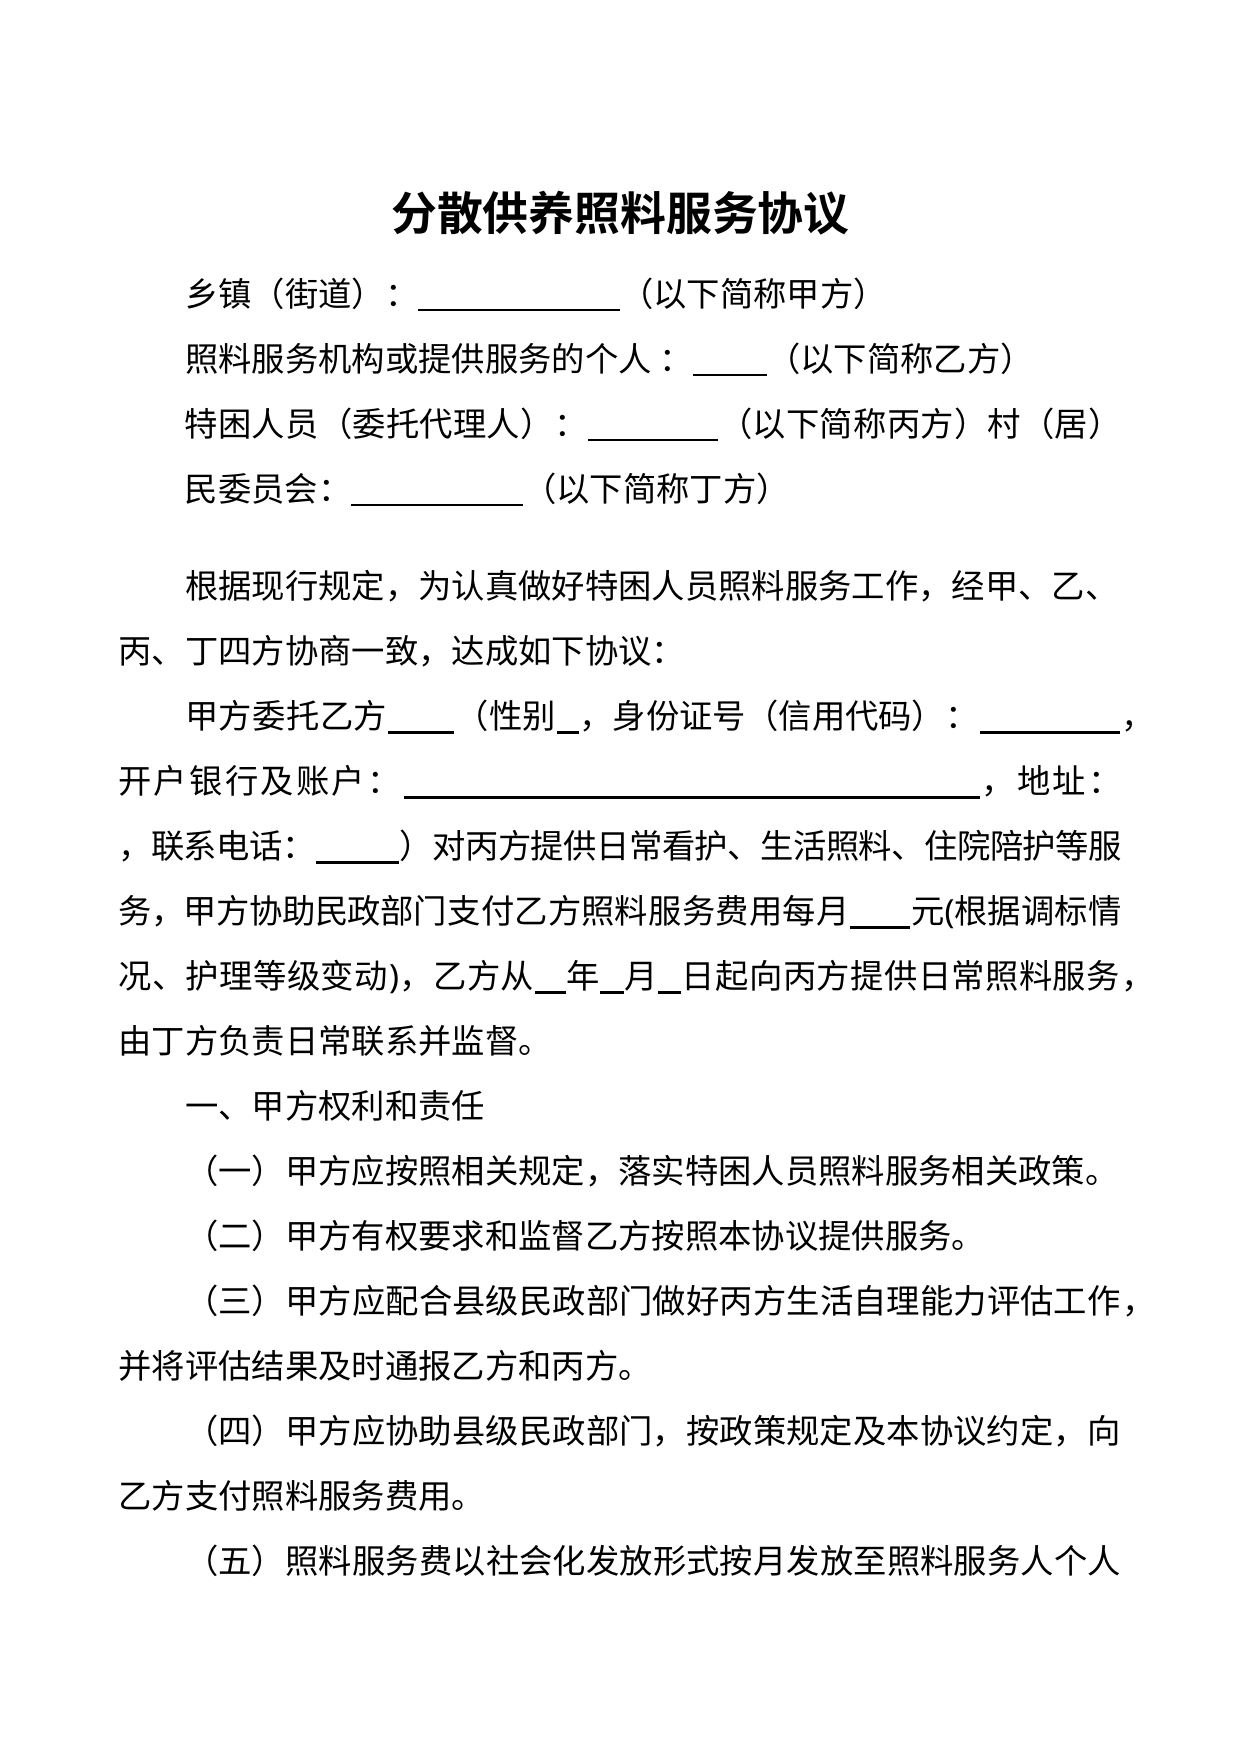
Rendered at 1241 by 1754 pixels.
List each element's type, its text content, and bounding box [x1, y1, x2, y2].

text （三）甲方应配合县级民政部门做好丙方生活自理能力评估工作，并将评估结果及时通报乙方和丙方。 [118, 1267, 1122, 1397]
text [118, 1527, 1122, 1592]
text 根据现行规定，为认真做好特困人员照料服务工作，经甲、乙、丙、丁四方协商一致，达成如下协议： [118, 552, 1122, 682]
text 乡镇（街道）： （以下简称甲方） [118, 259, 1122, 324]
text （二）甲方有权要求和监督乙方按照本协议提供服务。 [118, 1202, 1122, 1267]
text 特困人员（委托代理人）： （以下简称丙方）村（居）民委员会： （以下简称丁方） [184, 389, 1122, 519]
text （一）甲方应按照相关规定，落实特困人员照料服务相关政策。 [118, 1137, 1122, 1202]
text 照料服务机构或提供服务的个人 ： （以下简称乙方） [118, 324, 1122, 389]
text 甲方委托乙方 （性别 ，身份证号（信用代码）： ，开户银行及账户： ，地址： ，联系电话： ）对丙方提供日常看护、生活照料、住院陪护等服务，甲方协助民政部门支付乙方照料服务费用每月 元(根据调标情况、护理等级变动)，乙方从 年 月 日起向丙方提供日常照料服务，由丁方负责日常联系并监督。 [118, 682, 1122, 1072]
text 一、甲方权利和责任 [118, 1072, 1122, 1137]
text 分散供养照料服务协议 [118, 162, 1122, 259]
text （四）甲方应协助县级民政部门，按政策规定及本协议约定，向乙方支付照料服务费用。 [118, 1397, 1122, 1527]
